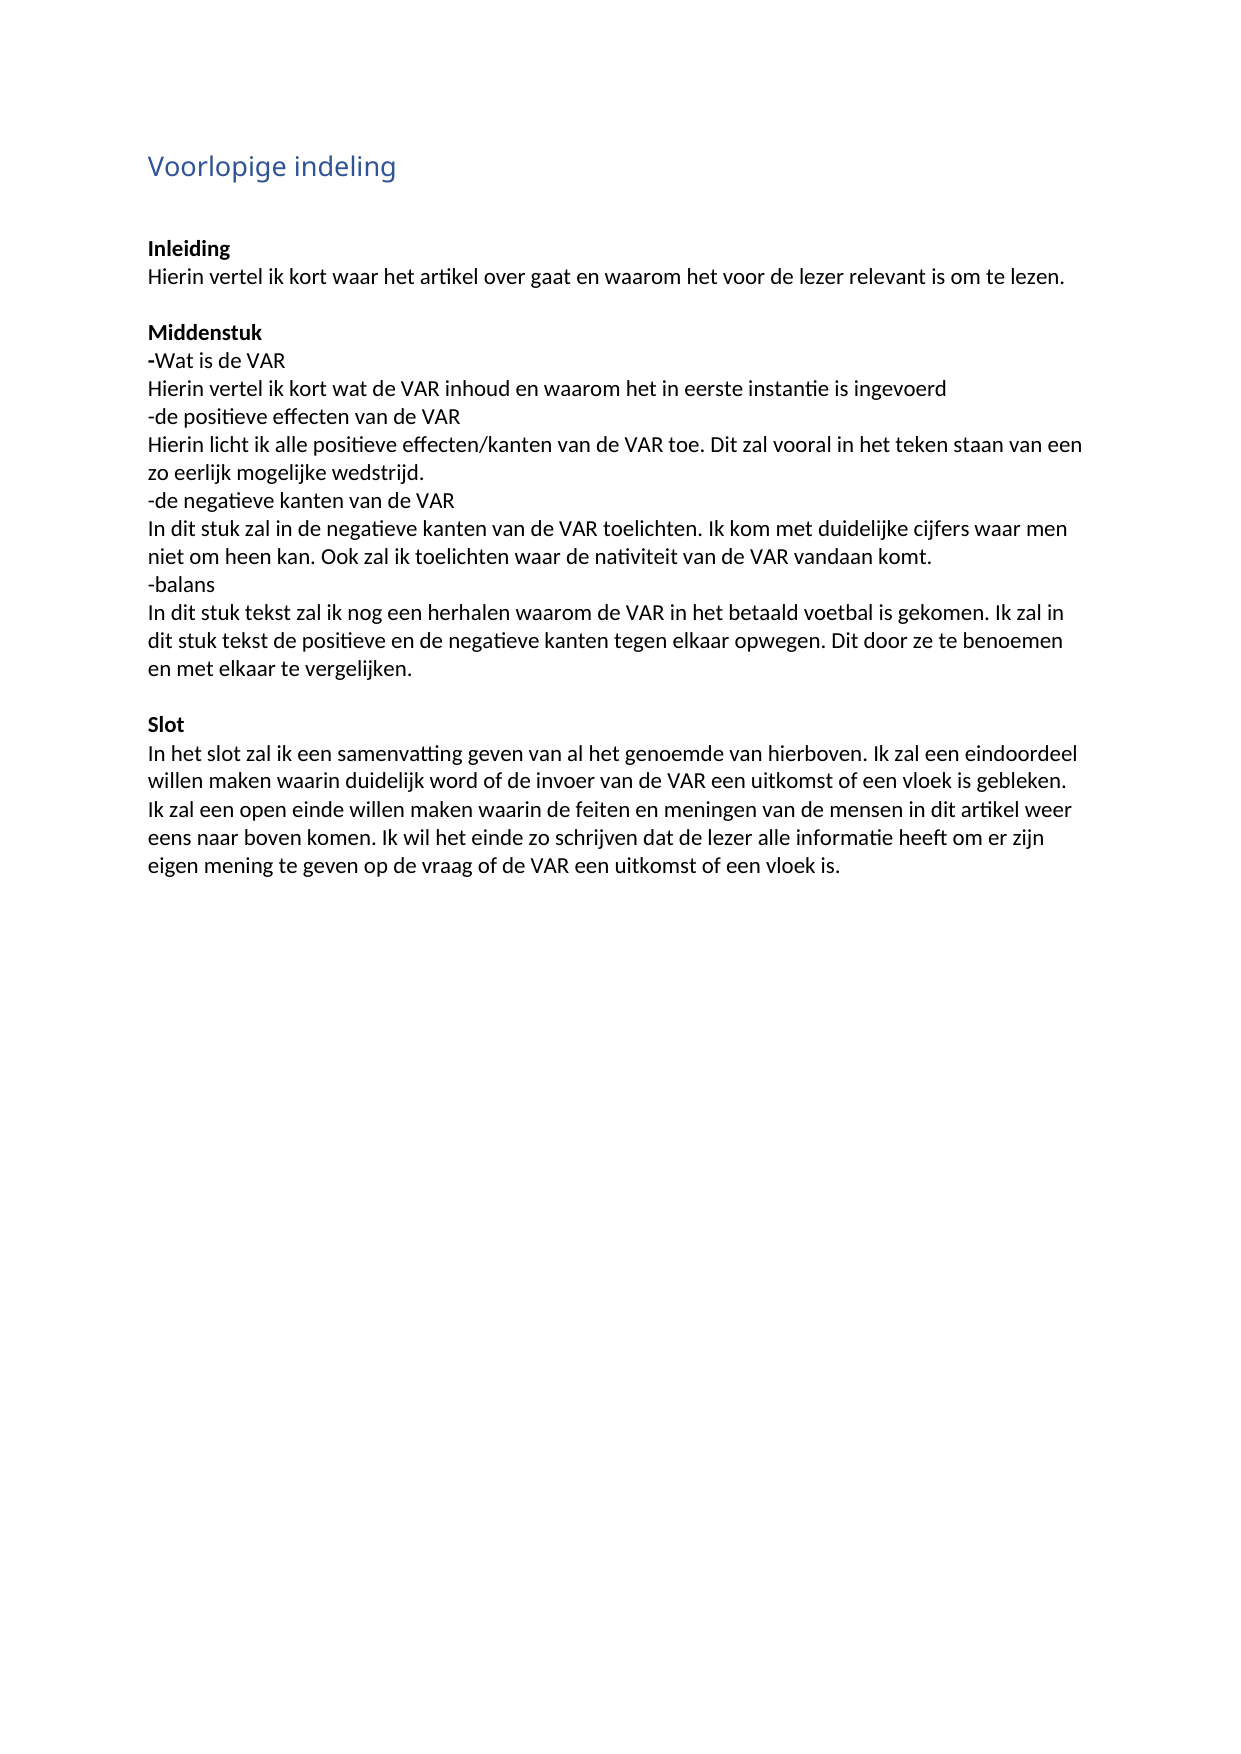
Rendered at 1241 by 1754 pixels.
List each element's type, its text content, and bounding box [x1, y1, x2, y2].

text -de positieve effecten van de VAR [148, 402, 1093, 430]
text In dit stuk zal in de negatieve kanten van de VAR toelichten. Ik kom met duidelijke cijfers waar men niet om heen kan. Ook zal ik toelichten waar de nativiteit van de VAR vandaan komt. [148, 514, 1093, 571]
text Hierin vertel ik kort wat de VAR inhoud en waarom het in eerste instantie is ingevoerd [148, 374, 1093, 402]
text Slot [148, 711, 1093, 739]
text -Wat is de VAR [148, 346, 1093, 374]
text -de negatieve kanten van de VAR [148, 486, 1093, 514]
text Voorlopige indeling [148, 148, 1093, 184]
text Middenstuk [148, 318, 1093, 346]
text Inleiding [148, 234, 1093, 262]
text In dit stuk tekst zal ik nog een herhalen waarom de VAR in het betaald voetbal is gekomen. Ik zal in dit stuk tekst de positieve en de negatieve kanten tegen elkaar opwegen. Dit door ze te benoemen en met elkaar te vergelijken. [148, 598, 1093, 683]
text -balans [148, 571, 1093, 598]
text Hierin vertel ik kort waar het artikel over gaat en waarom het voor de lezer relevant is om te lezen. [148, 262, 1093, 290]
text Hierin licht ik alle positieve effecten/kanten van de VAR toe. Dit zal vooral in het teken staan van een zo eerlijk mogelijke wedstrijd. [148, 430, 1093, 486]
text In het slot zal ik een samenvatting geven van al het genoemde van hierboven. Ik zal een eindoordeel willen maken waarin duidelijk word of de invoer van de VAR een uitkomst of een vloek is gebleken. Ik zal een open einde willen maken waarin de feiten en meningen van de mensen in dit artikel weer eens naar boven komen. Ik wil het einde zo schrijven dat de lezer alle informatie heeft om er zijn eigen mening te geven op de vraag of de VAR een uitkomst of een vloek is. [148, 739, 1093, 879]
